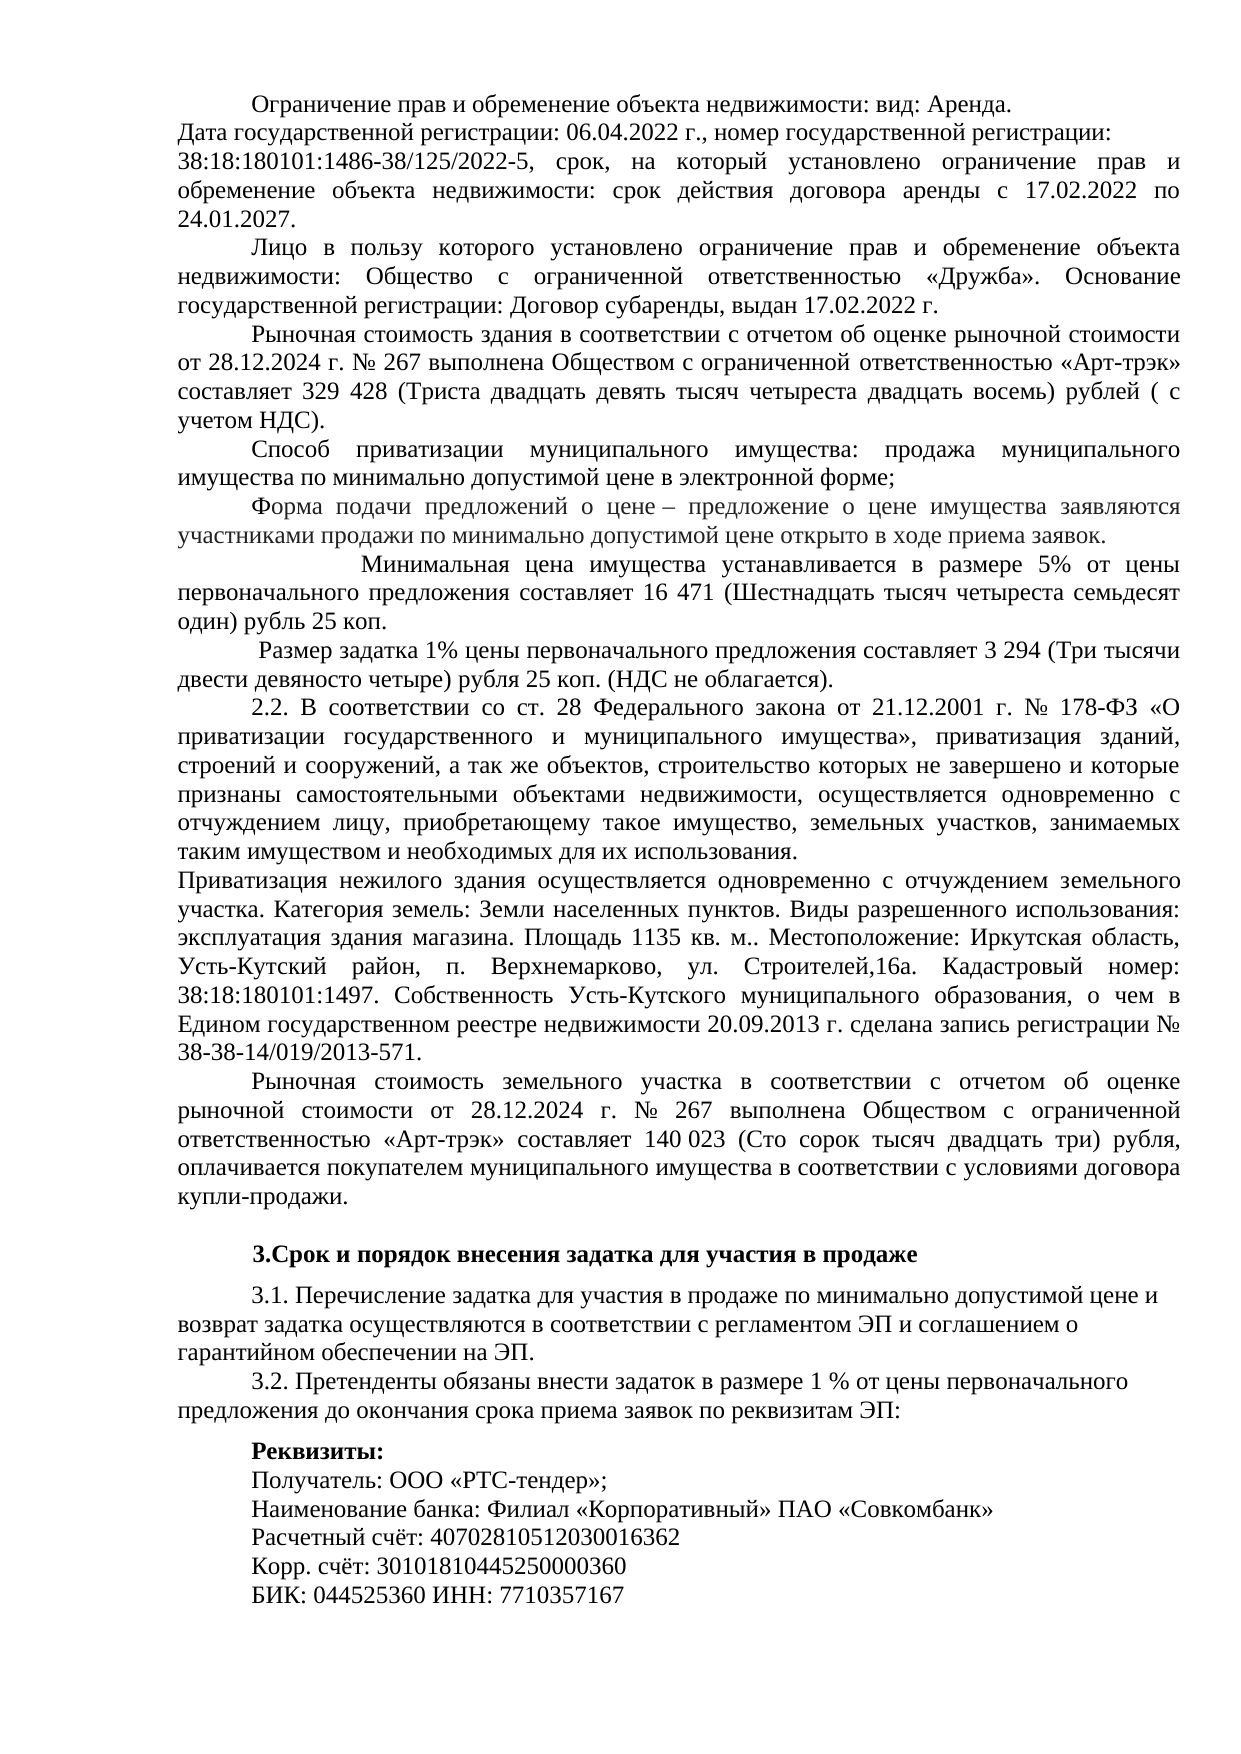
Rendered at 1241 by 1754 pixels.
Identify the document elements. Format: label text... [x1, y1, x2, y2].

text Корр. счёт: 30101810445250000360 [177, 1551, 1181, 1580]
text 38:18:180101:1486-38/125/2022-5, срок, на который установлено ограничение прав и обременение объекта недвижимости: срок действия договора аренды с 17.02.2022 по 24.01.2027. [177, 146, 1181, 232]
text Реквизиты: [177, 1436, 1181, 1465]
text Форма подачи предложений о цене – предложение о цене имущества заявляются участниками продажи по минимально допустимой цене открыто в ходе приема заявок. [177, 491, 1181, 549]
text Дата государственной регистрации: 06.04.2022 г., номер государственной регистрации: [177, 117, 1181, 146]
text 3.Срок и порядок внесения задатка для участия в продаже [177, 1239, 1181, 1267]
text Наименование банка: Филиал «Корпоративный» ПАО «Совкомбанк» [177, 1494, 1181, 1522]
text 2.2. В соответствии со ст. 28 Федерального закона от 21.12.2001 г. № 178-ФЗ «О приватизации государственного и муниципального имущества», приватизация зданий, строений и сооружений, а так же объектов, строительство которых не завершено и которые признаны самостоятельными объектами недвижимости, осуществляется одновременно с отчуждением лицу, приобретающему такое имущество, земельных участков, занимаемых таким имуществом и необходимых для их использования. [177, 692, 1181, 865]
text Лицо в пользу которого установлено ограничение прав и обременение объекта недвижимости: Общество с ограниченной ответственностью «Дружба». Основание государственной регистрации: Договор субаренды, выдан 17.02.2022 г. [177, 232, 1181, 319]
text Рыночная стоимость здания в соответствии с отчетом об оценке рыночной стоимости от 28.12.2024 г. № 267 выполнена Обществом с ограниченной ответственностью «Арт-трэк» составляет 329 428 (Триста двадцать девять тысяч четыреста двадцать восемь) рублей ( с учетом НДС). [177, 319, 1181, 434]
text Расчетный счёт: 40702810512030016362 [177, 1522, 1181, 1551]
text Получатель: ООО «РТС-тендер»; [177, 1465, 1181, 1494]
text 3.1. Перечисление задатка для участия в продаже по минимально допустимой цене и возврат задатка осуществляются в соответствии с регламентом ЭП и соглашением о гарантийном обеспечении на ЭП. 3.2. Претенденты обязаны внести задаток в размере 1 % от цены первоначального предложения до окончания срока приема заявок по реквизитам ЭП: [177, 1280, 1181, 1424]
text Рыночная стоимость земельного участка в соответствии с отчетом об оценке рыночной стоимости от 28.12.2024 г. № 267 выполнена Обществом с ограниченной ответственностью «Арт-трэк» составляет 140 023 (Сто сорок тысяч двадцать три) рубля, оплачивается покупателем муниципального имущества в соответствии с условиями договора купли-продажи. [177, 1066, 1181, 1210]
text Способ приватизации муниципального имущества: продажа муниципального имущества по минимально допустимой цене в электронной форме; [177, 434, 1181, 491]
text Ограничение прав и обременение объекта недвижимости: вид: Аренда. [177, 89, 1181, 117]
text Минимальная цена имущества устанавливается в размере 5% от цены первоначального предложения составляет 16 471 (Шестнадцать тысяч четыреста семьдесят один) рубль 25 коп. [177, 549, 1181, 635]
text Приватизация нежилого здания осуществляется одновременно с отчуждением земельного участка. Категория земель: Земли населенных пунктов. Виды разрешенного использования: эксплуатация здания магазина. Площадь 1135 кв. м.. Местоположение: Иркутская область, Усть-Кутский район, п. Верхнемарково, ул. Строителей,16а. Кадастровый номер: 38:18:180101:1497. Собственность Усть-Кутского муниципального образования, о чем в Едином государственном реестре недвижимости 20.09.2013 г. сделана запись регистрации № 38-38-14/019/2013-571. [177, 865, 1181, 1066]
text БИК: 044525360 ИНН: 7710357167 [177, 1580, 1181, 1609]
text Размер задатка 1% цены первоначального предложения составляет 3 294 (Три тысячи двести девяносто четыре) рубля 25 коп. (НДС не облагается). [177, 635, 1181, 692]
